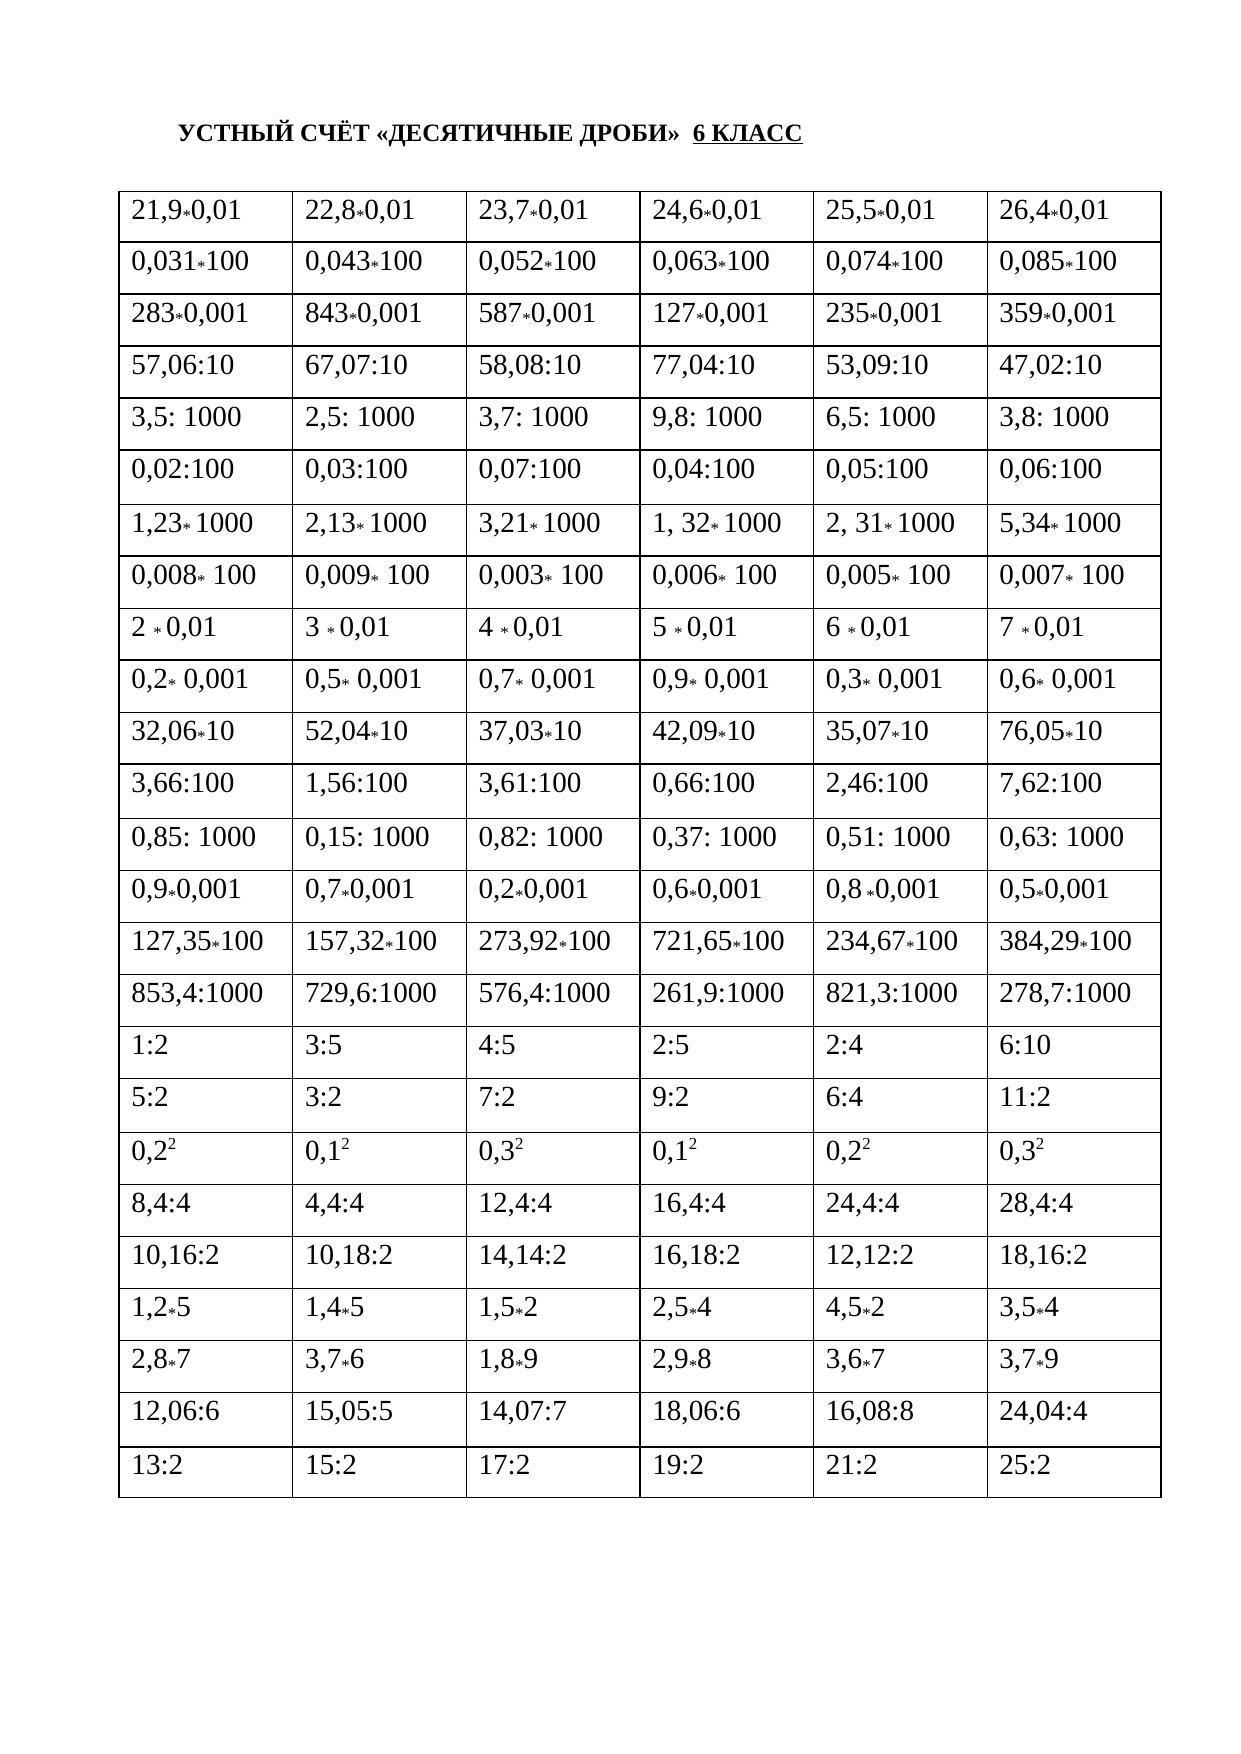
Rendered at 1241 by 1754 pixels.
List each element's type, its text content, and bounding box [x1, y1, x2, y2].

table_cell 729,6:1000 [293, 975, 466, 1026]
table_header 21,9*0,01 [120, 192, 292, 241]
table_cell 0,51: 1000 [814, 819, 987, 869]
table_cell 1:2 [120, 1027, 292, 1077]
table_cell 0,043*100 [293, 243, 466, 293]
table_cell 0,37: 1000 [641, 819, 813, 869]
table_cell 0,6*0,001 [641, 871, 813, 922]
table_cell 1, 32* 1000 [641, 505, 813, 555]
table_cell 0,063*100 [641, 243, 813, 293]
table_cell 0,052*100 [467, 243, 639, 293]
table_cell 35,07*10 [814, 713, 987, 763]
table_cell 9:2 [641, 1079, 813, 1132]
table_cell 261,9:1000 [641, 975, 813, 1026]
table_cell 2,13* 1000 [293, 505, 466, 555]
table_cell 3,8: 1000 [988, 399, 1160, 449]
table_cell 3,66:100 [120, 765, 292, 818]
table_cell 0,7* 0,001 [467, 661, 639, 711]
table_cell 3,7: 1000 [467, 399, 639, 449]
table_cell 12,4:4 [467, 1185, 639, 1236]
table_cell 16,18:2 [641, 1237, 813, 1288]
table_cell 0,22 [120, 1133, 292, 1184]
table_cell 8,4:4 [120, 1185, 292, 1236]
table_cell 25:2 [988, 1448, 1160, 1497]
table_cell 576,4:1000 [467, 975, 639, 1026]
table_cell 10,16:2 [120, 1237, 292, 1288]
table_cell 0,15: 1000 [293, 819, 466, 869]
table_cell 0,32 [467, 1133, 639, 1184]
table_cell 7:2 [467, 1079, 639, 1132]
table_cell 3:2 [293, 1079, 466, 1132]
table_cell 821,3:1000 [814, 975, 987, 1026]
table_cell 19:2 [641, 1448, 813, 1497]
table_cell 32,06*10 [120, 713, 292, 763]
table_cell 278,7:1000 [988, 975, 1160, 1026]
table_cell 0,63: 1000 [988, 819, 1160, 869]
table_cell 3,61:100 [467, 765, 639, 818]
table_cell 0,12 [293, 1133, 466, 1184]
table_cell 67,07:10 [293, 347, 466, 397]
table_cell 3,6*7 [814, 1341, 987, 1392]
table_cell 0,031*100 [120, 243, 292, 293]
table_cell 0,12 [641, 1133, 813, 1184]
table_cell 234,67*100 [814, 923, 987, 973]
table_cell 6,5: 1000 [814, 399, 987, 449]
table_cell 7 * 0,01 [988, 609, 1160, 659]
table_cell 58,08:10 [467, 347, 639, 397]
table_cell 0,2* 0,001 [120, 661, 292, 711]
table_cell 0,5* 0,001 [293, 661, 466, 711]
table_cell 1,2*5 [120, 1289, 292, 1340]
table_cell 0,005* 100 [814, 557, 987, 607]
table_cell 3,21* 1000 [467, 505, 639, 555]
table_cell 0,007* 100 [988, 557, 1160, 607]
table_cell 0,6* 0,001 [988, 661, 1160, 711]
table_cell 0,32 [988, 1133, 1160, 1184]
table_cell 9,8: 1000 [641, 399, 813, 449]
table_cell 18,16:2 [988, 1237, 1160, 1288]
table_cell 0,06:100 [988, 451, 1160, 503]
table_cell 273,92*100 [467, 923, 639, 973]
table_cell 0,07:100 [467, 451, 639, 503]
table_cell 2,46:100 [814, 765, 987, 818]
table_cell 0,003* 100 [467, 557, 639, 607]
table_cell 47,02:10 [988, 347, 1160, 397]
table_cell 42,09*10 [641, 713, 813, 763]
table_cell 1,8*9 [467, 1341, 639, 1392]
text УСТНЫЙ СЧЁТ «ДЕСЯТИЧНЫЕ ДРОБИ» 6 КЛАСС [177, 118, 1152, 175]
table_cell 1,5*2 [467, 1289, 639, 1340]
table_cell 16,08:8 [814, 1393, 987, 1446]
table_cell 6 * 0,01 [814, 609, 987, 659]
table_cell 0,66:100 [641, 765, 813, 818]
table_cell 843*0,001 [293, 295, 466, 345]
table_cell 2 * 0,01 [120, 609, 292, 659]
table_header 26,4*0,01 [988, 192, 1160, 241]
table_cell 12,06:6 [120, 1393, 292, 1446]
table_cell 57,06:10 [120, 347, 292, 397]
table_cell 0,2*0,001 [467, 871, 639, 922]
table_cell 0,9*0,001 [120, 871, 292, 922]
table_cell 0,7*0,001 [293, 871, 466, 922]
table_cell 0,04:100 [641, 451, 813, 503]
table_cell 24,04:4 [988, 1393, 1160, 1446]
table_header 22,8*0,01 [293, 192, 466, 241]
table_cell 0,02:100 [120, 451, 292, 503]
table_cell 6:4 [814, 1079, 987, 1132]
table_cell 37,03*10 [467, 713, 639, 763]
table_cell 5 * 0,01 [641, 609, 813, 659]
table_cell 721,65*100 [641, 923, 813, 973]
table_cell 235*0,001 [814, 295, 987, 345]
table_cell 127,35*100 [120, 923, 292, 973]
table_cell 3,7*6 [293, 1341, 466, 1392]
table_cell 16,4:4 [641, 1185, 813, 1236]
table_cell 0,05:100 [814, 451, 987, 503]
table_cell 0,8 *0,001 [814, 871, 987, 922]
table_header 23,7*0,01 [467, 192, 639, 241]
table_cell 21:2 [814, 1448, 987, 1497]
table_cell 10,18:2 [293, 1237, 466, 1288]
table_cell 24,4:4 [814, 1185, 987, 1236]
table_cell 2,9*8 [641, 1341, 813, 1392]
table_cell 5:2 [120, 1079, 292, 1132]
table_cell 0,9* 0,001 [641, 661, 813, 711]
table_cell 0,3* 0,001 [814, 661, 987, 711]
table_cell 4,4:4 [293, 1185, 466, 1236]
table_cell 15,05:5 [293, 1393, 466, 1446]
table_cell 15:2 [293, 1448, 466, 1497]
table_cell 853,4:1000 [120, 975, 292, 1026]
table_cell 0,82: 1000 [467, 819, 639, 869]
table_cell 6:10 [988, 1027, 1160, 1077]
table_cell 4,5*2 [814, 1289, 987, 1340]
table_cell 53,09:10 [814, 347, 987, 397]
table_cell 157,32*100 [293, 923, 466, 973]
table_cell 2,8*7 [120, 1341, 292, 1392]
table_cell 11:2 [988, 1079, 1160, 1132]
table_cell 4:5 [467, 1027, 639, 1077]
table_cell 14,07:7 [467, 1393, 639, 1446]
table_cell 0,085*100 [988, 243, 1160, 293]
table_cell 18,06:6 [641, 1393, 813, 1446]
table_cell 3:5 [293, 1027, 466, 1077]
table_cell 0,074*100 [814, 243, 987, 293]
table_cell 76,05*10 [988, 713, 1160, 763]
table_cell 7,62:100 [988, 765, 1160, 818]
table_header 24,6*0,01 [641, 192, 813, 241]
table_cell 283*0,001 [120, 295, 292, 345]
table_cell 127*0,001 [641, 295, 813, 345]
table_cell 0,03:100 [293, 451, 466, 503]
table_cell 5,34* 1000 [988, 505, 1160, 555]
table_cell 13:2 [120, 1448, 292, 1497]
table_cell 14,14:2 [467, 1237, 639, 1288]
table_cell 3,5: 1000 [120, 399, 292, 449]
table_cell 359*0,001 [988, 295, 1160, 345]
table_cell 3,5*4 [988, 1289, 1160, 1340]
table_cell 1,4*5 [293, 1289, 466, 1340]
table_cell 3,7*9 [988, 1341, 1160, 1392]
table_cell 0,006* 100 [641, 557, 813, 607]
table_cell 2, 31* 1000 [814, 505, 987, 555]
table_cell 12,12:2 [814, 1237, 987, 1288]
table_cell 52,04*10 [293, 713, 466, 763]
table_cell 77,04:10 [641, 347, 813, 397]
table_cell 17:2 [467, 1448, 639, 1497]
table_cell 0,009* 100 [293, 557, 466, 607]
table_cell 4 * 0,01 [467, 609, 639, 659]
table_cell 384,29*100 [988, 923, 1160, 973]
table_cell 2,5: 1000 [293, 399, 466, 449]
table_cell 2:5 [641, 1027, 813, 1077]
table_cell 587*0,001 [467, 295, 639, 345]
table_cell 3 * 0,01 [293, 609, 466, 659]
table_cell 0,22 [814, 1133, 987, 1184]
table_cell 1,56:100 [293, 765, 466, 818]
table_cell 0,5*0,001 [988, 871, 1160, 922]
table_cell 2,5*4 [641, 1289, 813, 1340]
table_cell 2:4 [814, 1027, 987, 1077]
table_cell 1,23* 1000 [120, 505, 292, 555]
table_header 25,5*0,01 [814, 192, 987, 241]
table_cell 28,4:4 [988, 1185, 1160, 1236]
table_cell 0,008* 100 [120, 557, 292, 607]
table_cell 0,85: 1000 [120, 819, 292, 869]
